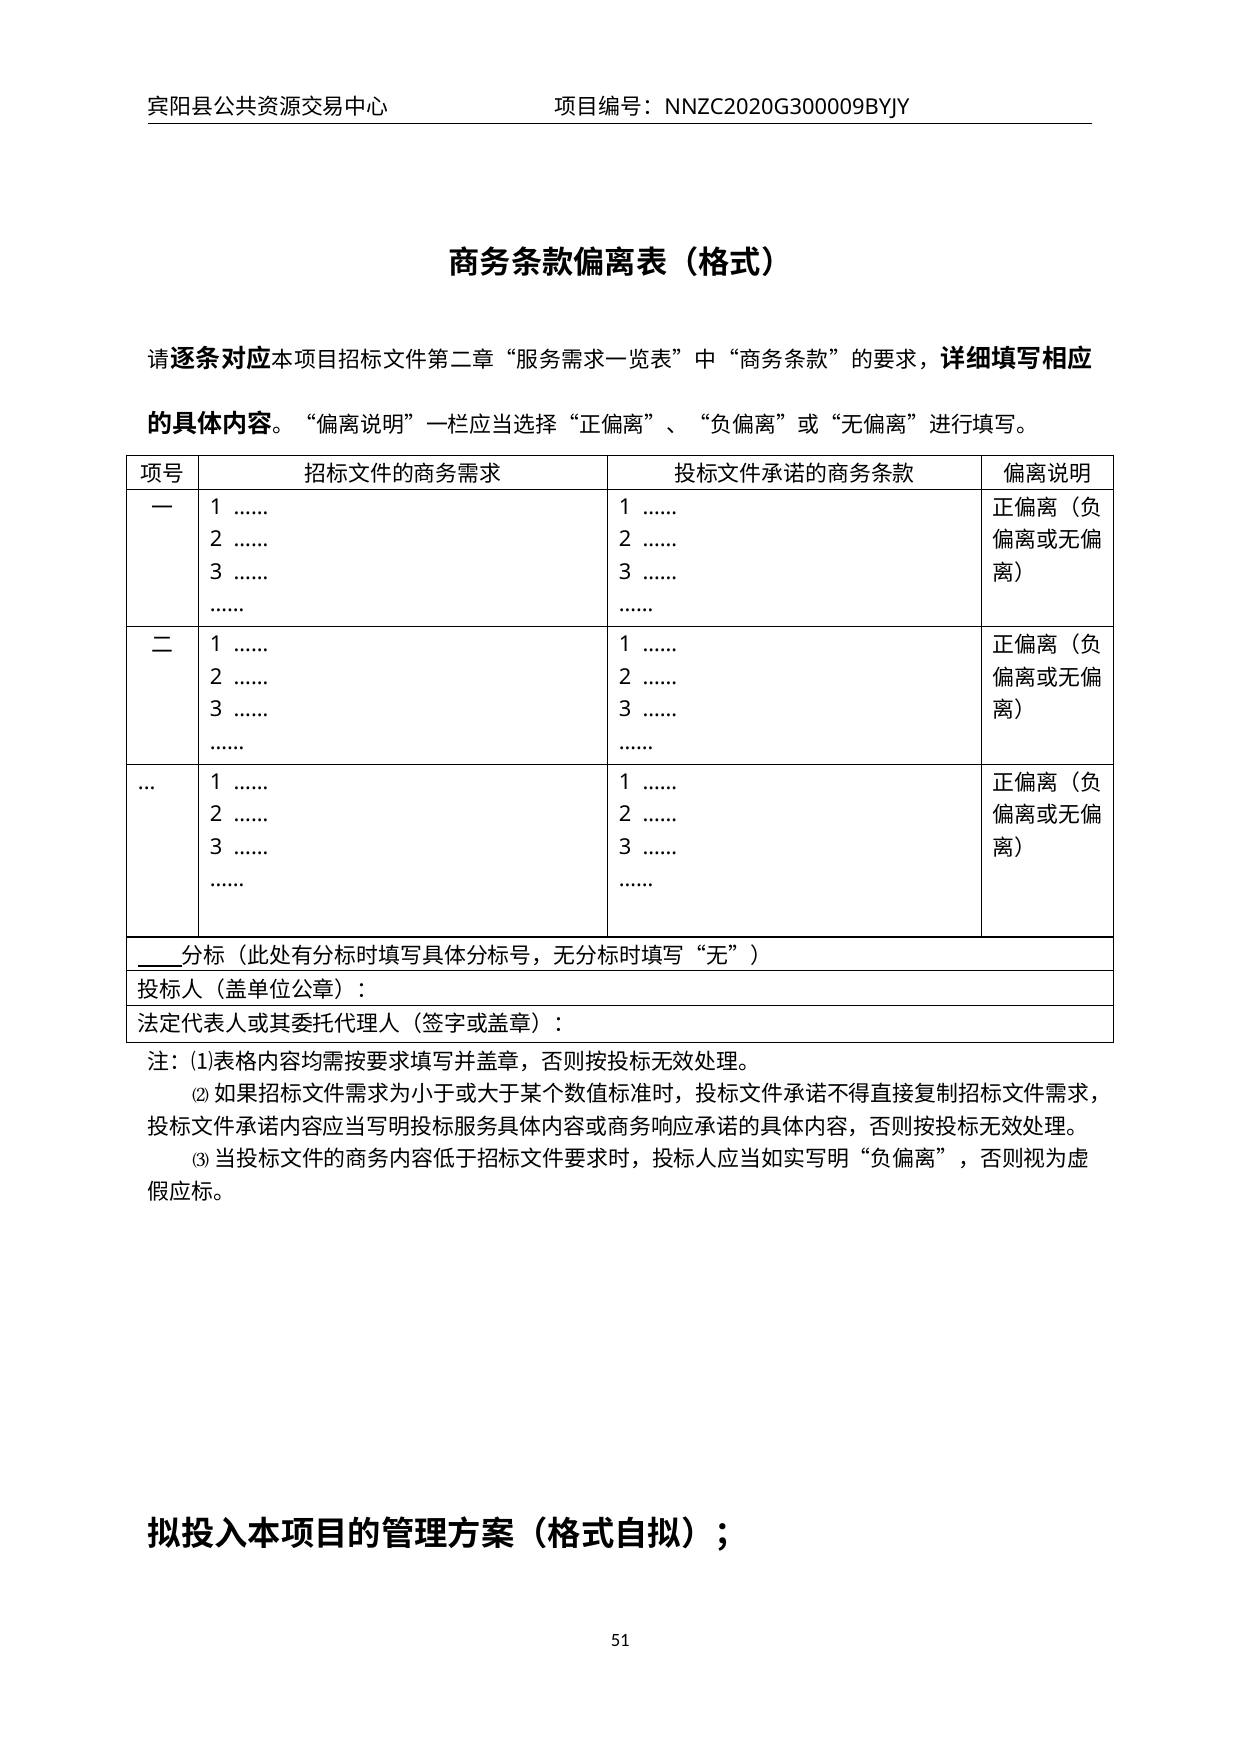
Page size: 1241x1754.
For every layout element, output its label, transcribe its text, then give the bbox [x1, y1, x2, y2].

table_cell 1 …… 2 …… 3 …… …… [608, 490, 981, 626]
table_header 偏离说明 [982, 456, 1113, 488]
table_header 项号 [127, 456, 198, 488]
text 拟投入本项目的管理方案（格式自拟）； [148, 1498, 1092, 1563]
text 商务条款偏离表（格式） [148, 227, 1092, 292]
table_cell 法定代表人或其委托代理人（签字或盖章）： [127, 1006, 1113, 1042]
table_cell 正偏离（负偏离或无偏离） [982, 490, 1113, 626]
table_header 投标文件承诺的商务条款 [608, 456, 981, 488]
table_cell 1 …… 2 …… 3 …… …… [608, 765, 981, 936]
table_cell 1 …… 2 …… 3 …… …… [608, 627, 981, 763]
table_cell 1 …… 2 …… 3 …… …… [199, 765, 607, 936]
table_cell 1 …… 2 …… 3 …… …… [199, 627, 607, 763]
table_cell 1 …… 2 …… 3 …… …… [199, 490, 607, 626]
table_cell 一 [127, 490, 198, 626]
table_cell 投标人（盖单位公章）： [127, 971, 1113, 1004]
text ⑵如果招标文件需求为小于或大于某个数值标准时，投标文件承诺不得直接复制招标文件需求，投标文件承诺内容应当写明投标服务具体内容或商务响应承诺的具体内容，否则按投标无效处理。 [148, 1076, 1092, 1141]
text ⑶当投标文件的商务内容低于招标文件要求时，投标人应当如实写明“负偏离”，否则视为虚假应标。 [148, 1141, 1092, 1206]
table_cell 二 [127, 627, 198, 763]
table_cell 分标（此处有分标时填写具体分标号，无分标时填写“无”） [127, 938, 1113, 970]
text 注：⑴表格内容均需按要求填写并盖章，否则按投标无效处理。 [148, 1043, 1092, 1076]
table_cell 正偏离（负偏离或无偏离） [982, 765, 1113, 936]
table_cell ... [127, 765, 198, 936]
table_cell 正偏离（负偏离或无偏离） [982, 627, 1113, 763]
text 请逐条对应本项目招标文件第二章“服务需求一览表”中“商务条款”的要求，详细填写相应的具体内容。“偏离说明”一栏应当选择“正偏离”、“负偏离”或“无偏离”进行填写。 [148, 324, 1092, 454]
table_header 招标文件的商务需求 [199, 456, 607, 488]
